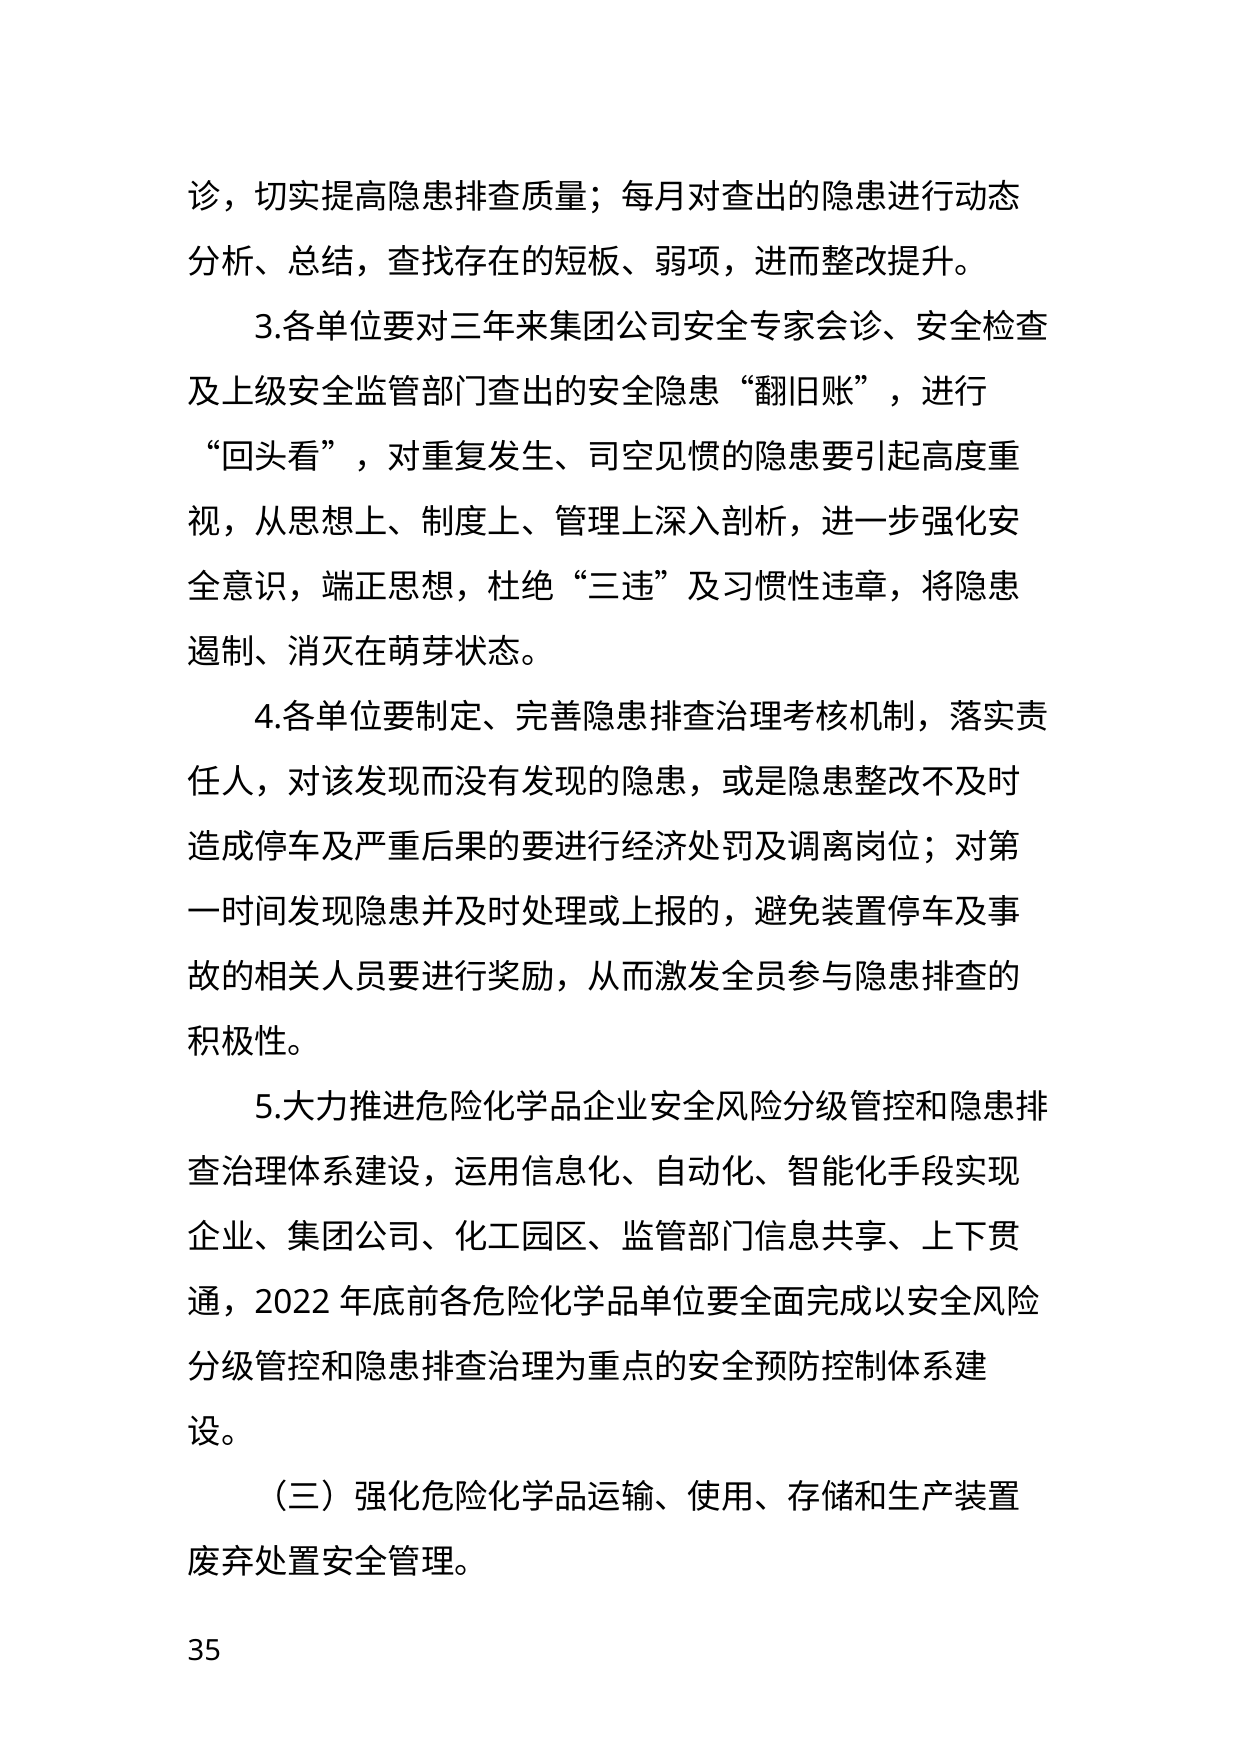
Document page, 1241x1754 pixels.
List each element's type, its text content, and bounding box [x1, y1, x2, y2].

text 4.各单位要制定、完善隐患排查治理考核机制，落实责任人，对该发现而没有发现的隐患，或是隐患整改不及时造成停车及严重后果的要进行经济处罚及调离岗位；对第一时间发现隐患并及时处理或上报的，避免装置停车及事故的相关人员要进行奖励，从而激发全员参与隐患排查的积极性。 [187, 682, 1053, 1072]
text （三）强化危险化学品运输、使用、存储和生产装置废弃处置安全管理。 [187, 1462, 1053, 1592]
text 5.大力推进危险化学品企业安全风险分级管控和隐患排查治理体系建设，运用信息化、自动化、智能化手段实现企业、集团公司、化工园区、监管部门信息共享、上下贯通，2022 年底前各危险化学品单位要全面完成以安全风险分级管控和隐患排查治理为重点的安全预防控制体系建设。 [187, 1072, 1053, 1462]
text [187, 162, 1053, 292]
text 3.各单位要对三年来集团公司安全专家会诊、安全检查及上级安全监管部门查出的安全隐患“翻旧账”，进行“回头看”，对重复发生、司空见惯的隐患要引起高度重视，从思想上、制度上、管理上深入剖析，进一步强化安全意识，端正思想，杜绝“三违”及习惯性违章，将隐患遏制、消灭在萌芽状态。 [187, 292, 1053, 682]
